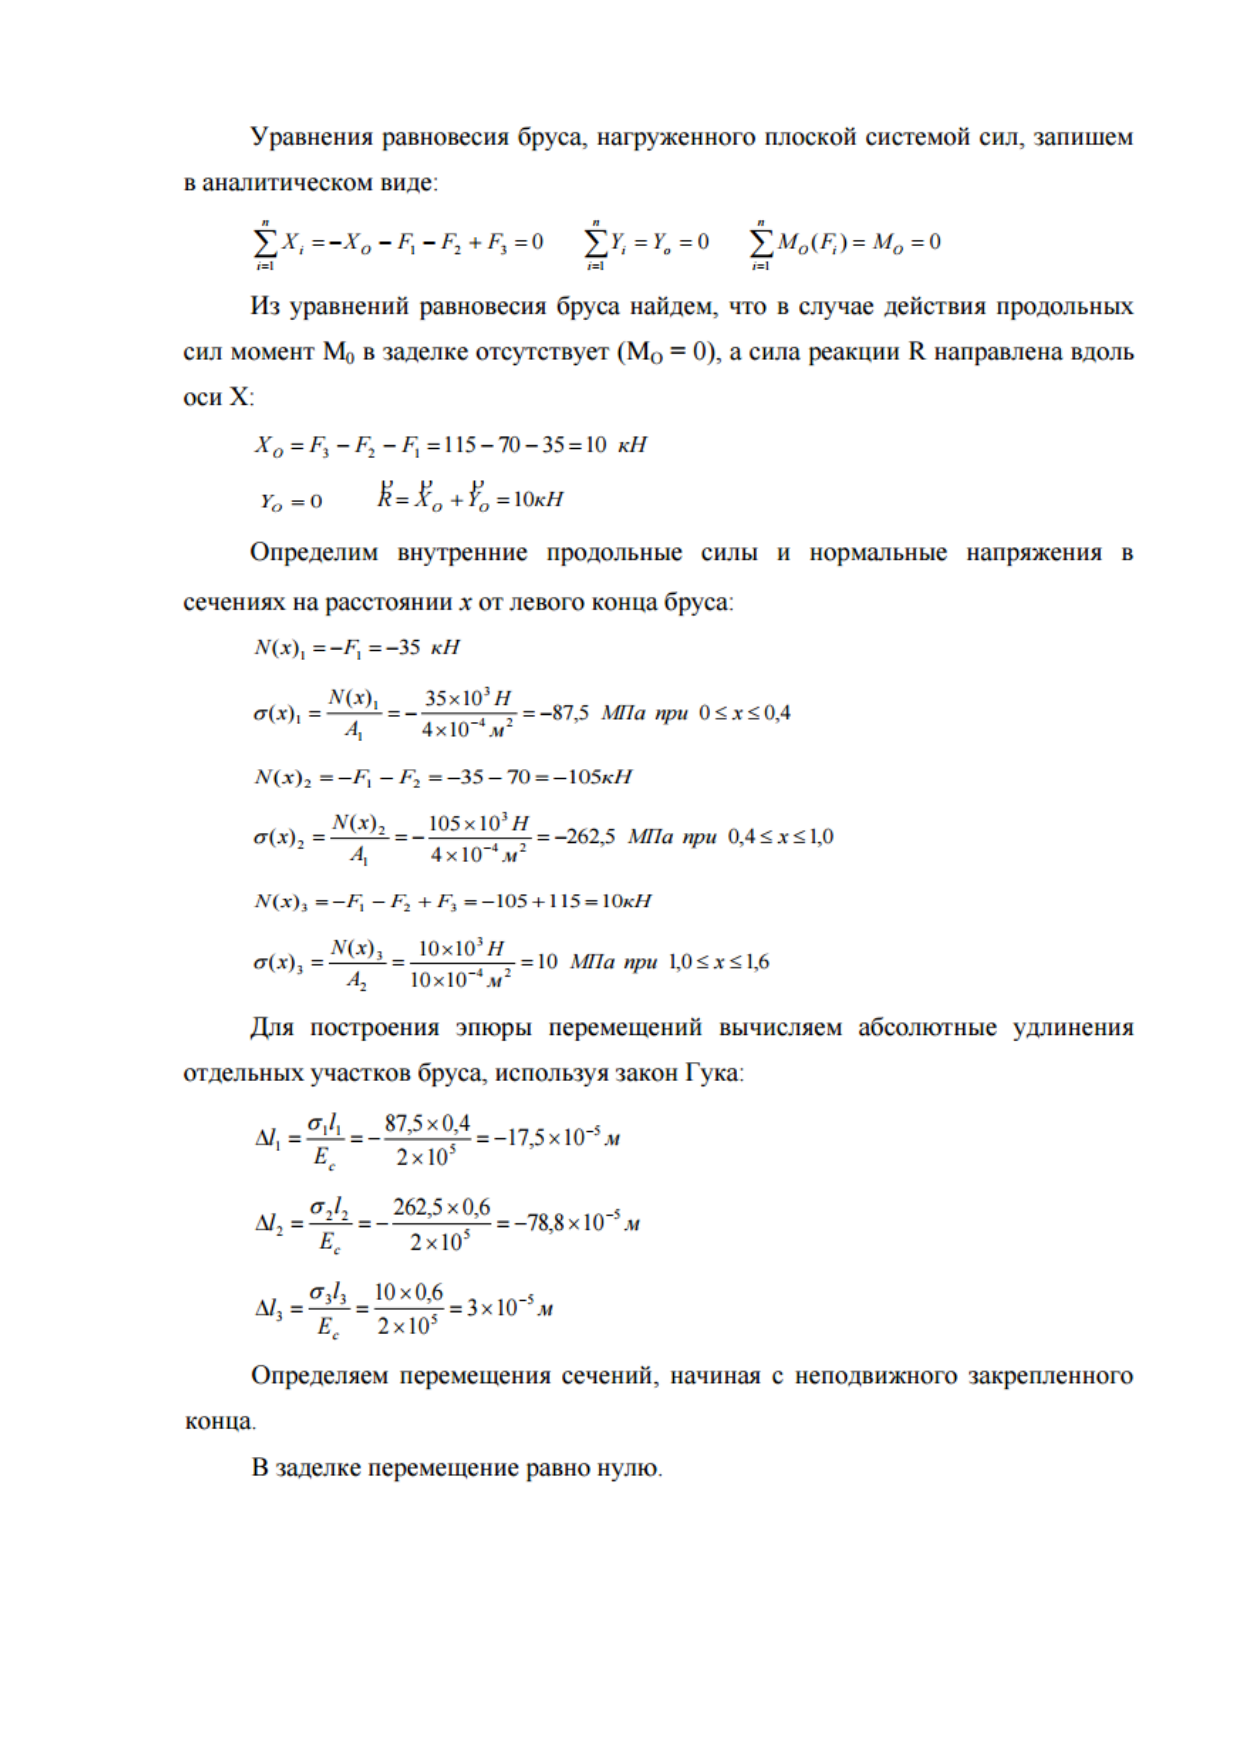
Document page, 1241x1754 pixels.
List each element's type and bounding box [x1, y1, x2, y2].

picture [177, 118, 1152, 1500]
